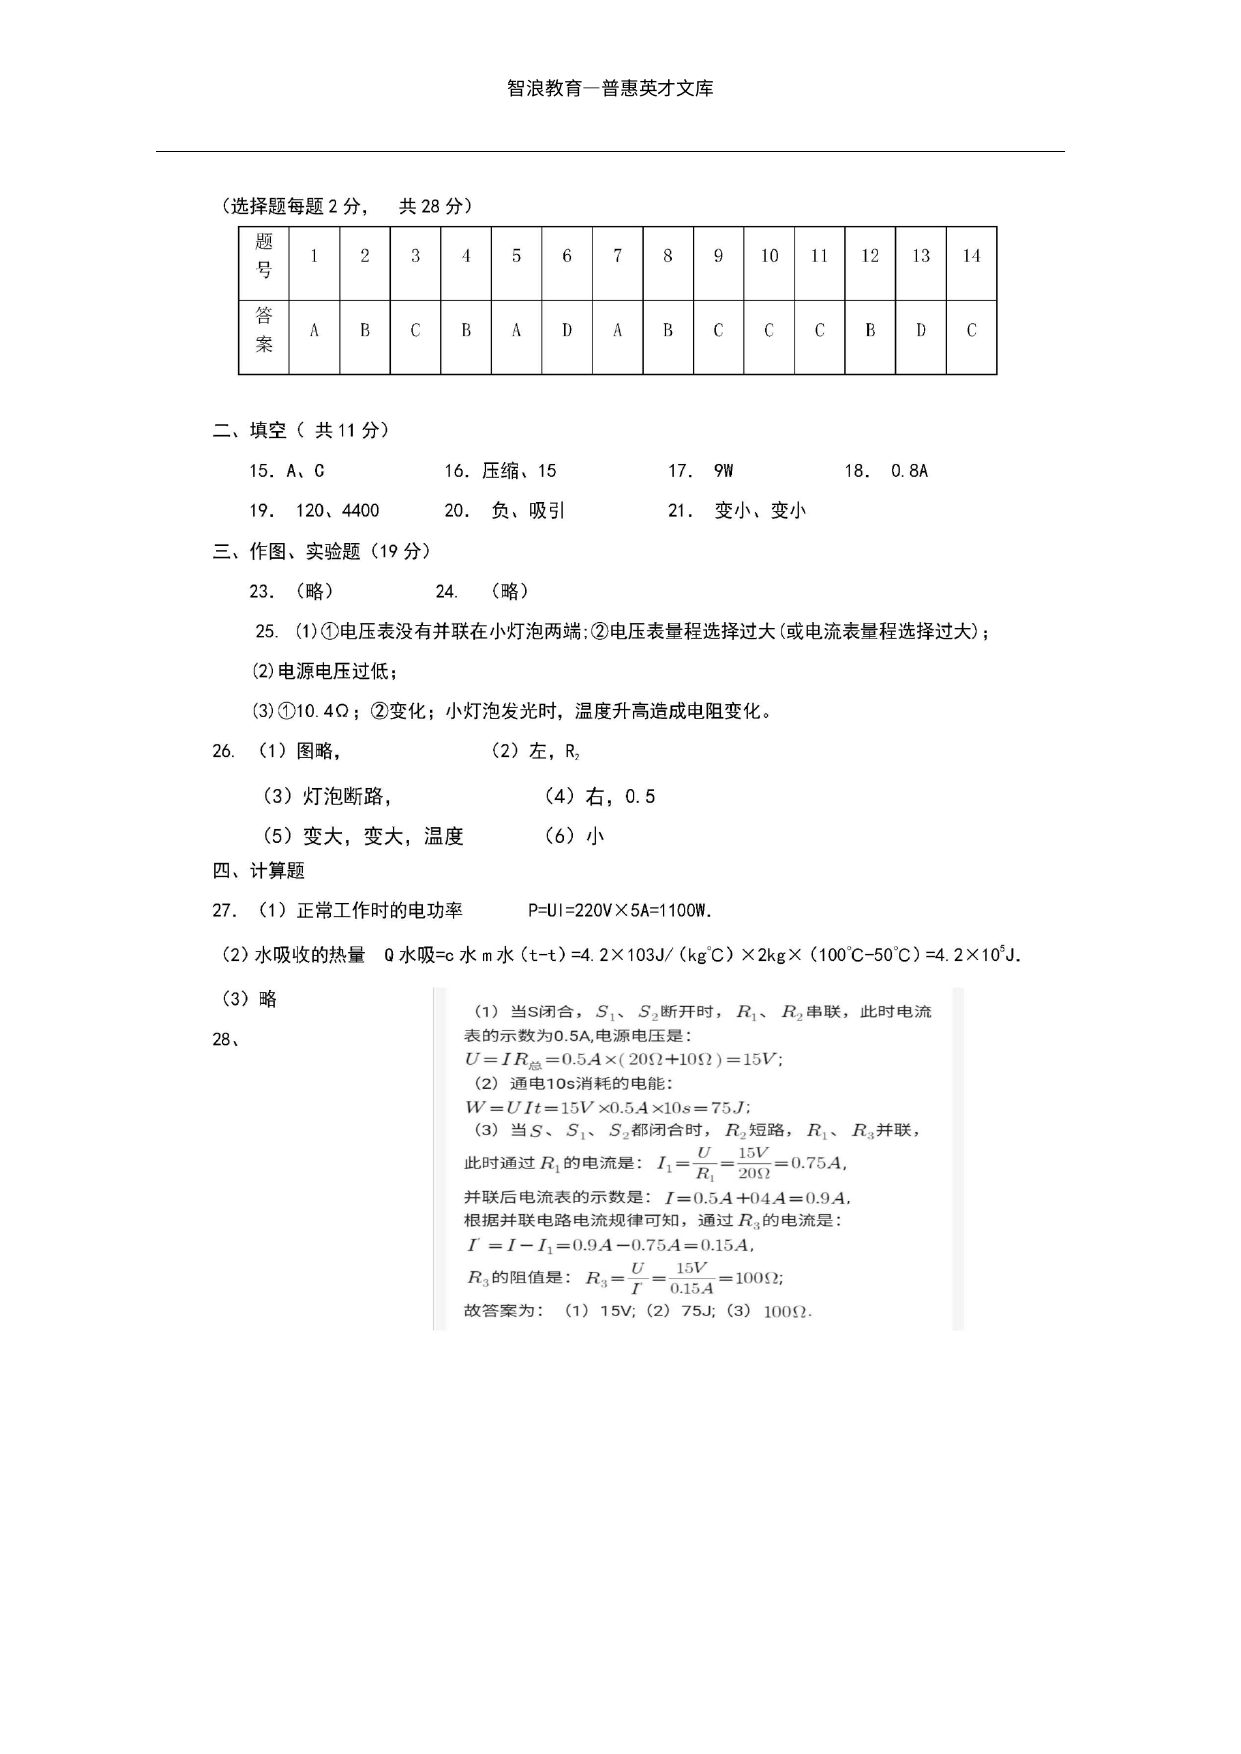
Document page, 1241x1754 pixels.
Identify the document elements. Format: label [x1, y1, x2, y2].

picture [156, 176, 1079, 1343]
